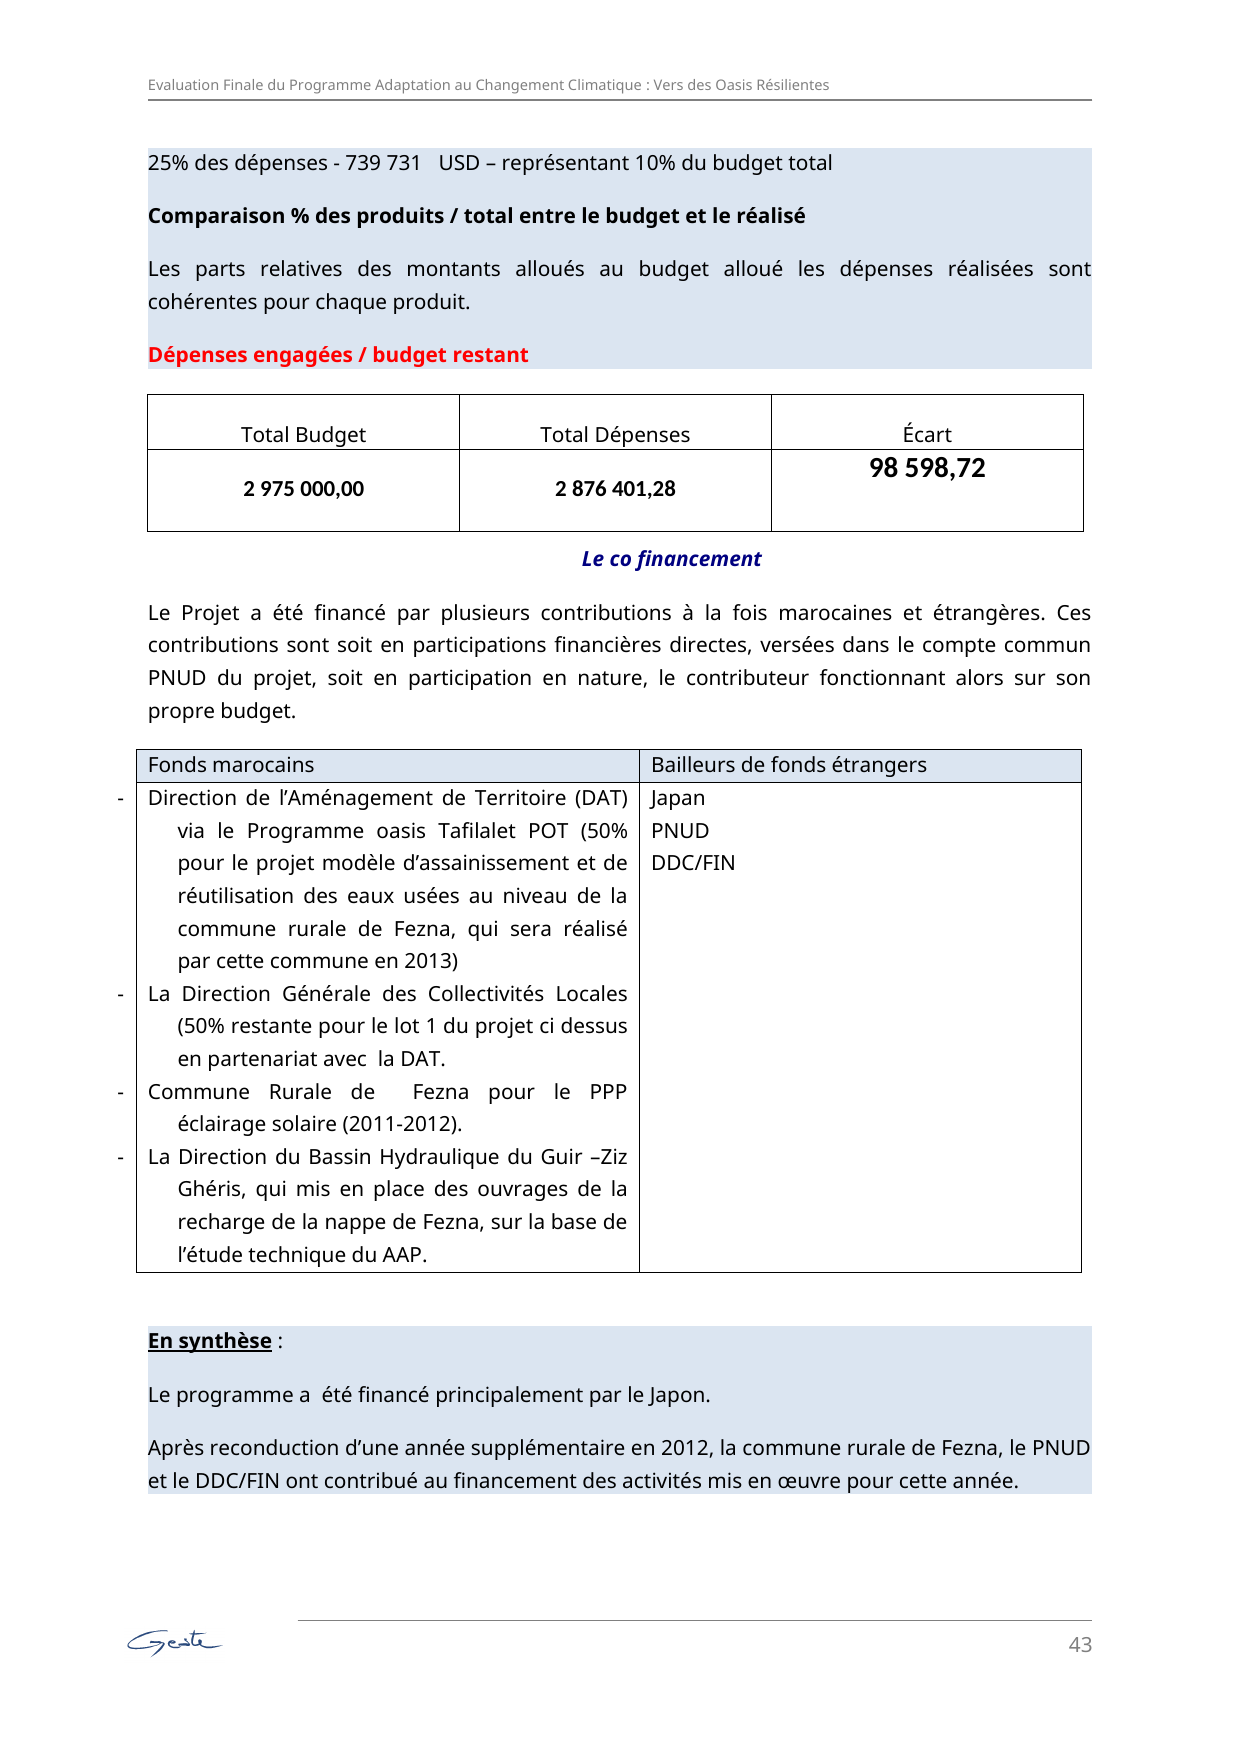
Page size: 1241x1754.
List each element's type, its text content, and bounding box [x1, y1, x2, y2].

text 25% des dépenses - 739 731 USD – représentant 10% du budget total [148, 148, 1092, 176]
text Comparaison % des produits / total entre le budget et le réalisé [148, 201, 1092, 229]
table_cell 2 876 401,28 [460, 450, 771, 531]
subtitle Le co financement [251, 544, 1092, 573]
table_header Écart [772, 395, 1083, 448]
text Dépenses engagées / budget restant [148, 341, 1092, 369]
picture [124, 1626, 226, 1663]
text Le Projet a été financé par plusieurs contributions à la fois marocaines et étrangères. Ces contributions sont soit en participations financières directes, versées dans le compte commun PNUD du projet, soit en participation en nature, le contributeur fonctionnant alors sur son propre budget. [148, 598, 1092, 724]
text Le programme a été financé principalement par le Japon. [148, 1380, 1092, 1408]
table_header Fonds marocains [137, 750, 639, 782]
text Les parts relatives des montants alloués au budget alloué les dépenses réalisées sont cohérentes pour chaque produit. [148, 254, 1092, 316]
text En synthèse : [148, 1326, 1092, 1355]
text Après reconduction d’une année supplémentaire en 2012, la commune rurale de Fezna, le PNUD et le DDC/FIN ont contribué au financement des activités mis en œuvre pour cette année. [148, 1433, 1092, 1494]
table_header Total Dépenses [460, 395, 771, 448]
table_header Bailleurs de fonds étrangers [640, 750, 1081, 782]
table_header Total Budget [148, 395, 459, 448]
table_cell Direction de l’Aménagement de Territoire (DAT) via le Programme oasis Tafilalet POT (50% pour le projet modèle d’assainissement et de réutilisation des eaux usées au niveau de la commune rurale de Fezna, qui sera réalisé par cette commune en 2013) La Direction Générale des Collectivités Locales (50% restante pour le lot 1 du projet ci dessus en partenariat avec la DAT. Commune Rurale de Fezna pour le PPP éclairage solaire (2011-2012). La Direction du Bassin Hydraulique du Guir –Ziz Ghéris, qui mis en place des ouvrages de la recharge de la nappe de Fezna, sur la base de l’étude technique du AAP. [137, 783, 639, 1272]
table_cell 2 975 000,00 [148, 450, 459, 531]
table_cell Japan PNUD DDC/FIN [640, 783, 1081, 1272]
table_cell 98 598,72 [772, 450, 1083, 531]
